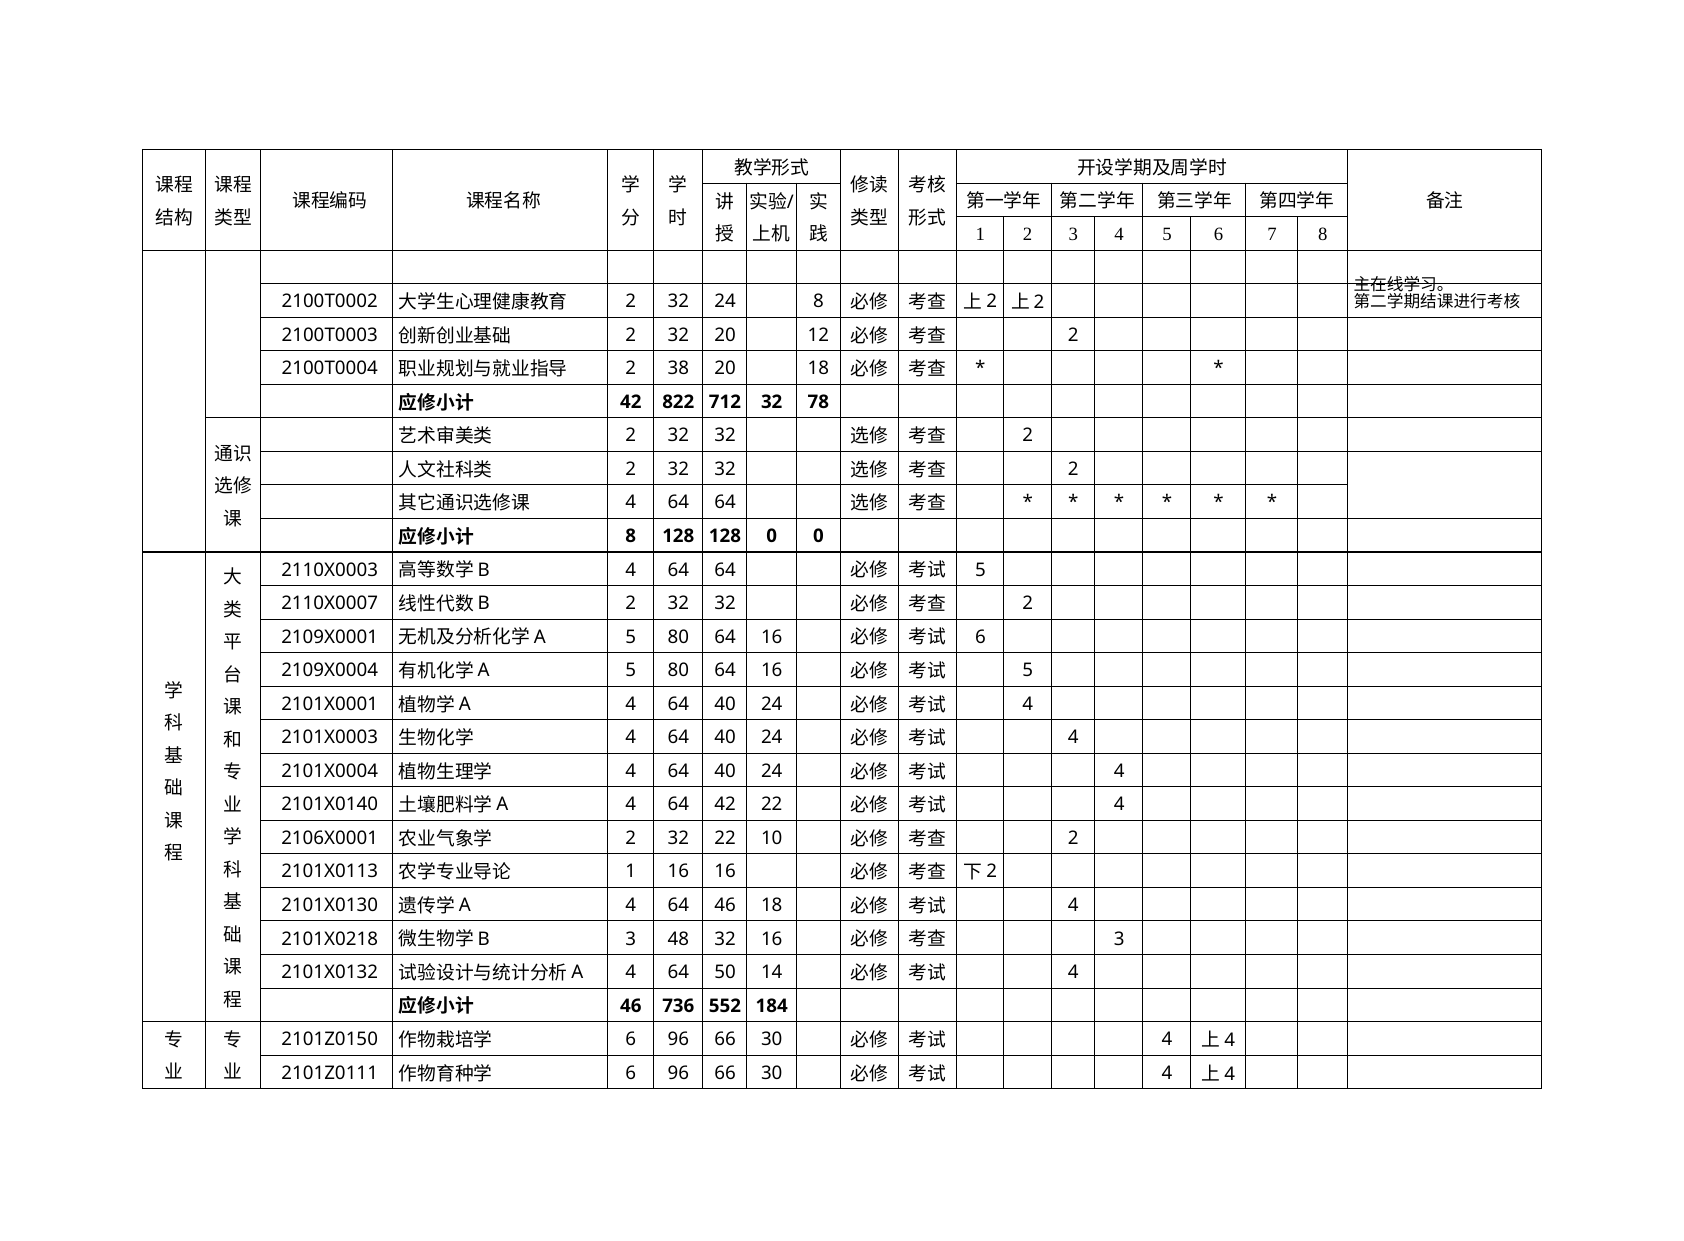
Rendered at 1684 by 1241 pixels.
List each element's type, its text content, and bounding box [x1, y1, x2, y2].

table_cell [1298, 519, 1347, 551]
table_cell [1298, 754, 1347, 786]
table_cell 考查 [899, 821, 956, 853]
table_cell 18 [797, 351, 840, 384]
table_cell [1348, 687, 1541, 719]
table_cell 32 [703, 921, 746, 954]
table_cell [1191, 720, 1245, 753]
table_cell * [957, 351, 1003, 384]
table_cell [797, 251, 840, 283]
table_cell [1143, 385, 1190, 417]
table_cell 80 [654, 653, 702, 686]
table_cell [747, 284, 796, 317]
table_cell 2 [608, 418, 653, 451]
table_cell 2100T0002 [261, 284, 392, 317]
table_cell [1246, 284, 1297, 317]
table_cell 1 [608, 251, 653, 283]
table_cell [1348, 351, 1541, 384]
table_cell [1246, 989, 1297, 1021]
table_cell 必修 [841, 318, 898, 350]
table_cell [1095, 519, 1142, 551]
table_cell [1348, 653, 1541, 686]
table_cell 必修 [841, 1056, 898, 1088]
table_cell [1298, 821, 1347, 853]
table_cell [841, 989, 898, 1021]
table_cell 上4 [1191, 1056, 1245, 1088]
table_cell 32 [654, 452, 702, 484]
table_cell [1143, 519, 1190, 551]
table_cell 下2 [957, 854, 1003, 887]
table_cell 应修小计 [393, 519, 607, 551]
table_cell 2109X0004 [261, 653, 392, 686]
table_cell 考查 [899, 251, 956, 283]
table_cell [747, 418, 796, 451]
table_cell 试验设计与统计分析A [393, 955, 607, 987]
table_cell 2 [1004, 217, 1051, 249]
table_cell 64 [654, 787, 702, 820]
table_cell [1246, 1022, 1297, 1054]
table_cell 选修 [841, 452, 898, 484]
table_cell [1143, 720, 1190, 753]
table_cell [1143, 318, 1190, 350]
table_cell 6 [1191, 217, 1245, 249]
table_cell 30 [747, 1056, 796, 1088]
table_cell 40 [703, 754, 746, 786]
table_cell 2101X0132 [261, 955, 392, 987]
table_cell 4 [1095, 754, 1142, 786]
table_cell 64 [654, 687, 702, 719]
table_cell [1004, 452, 1051, 484]
table_cell [1298, 418, 1347, 451]
table_cell [957, 653, 1003, 686]
table_cell [1095, 1056, 1142, 1088]
table_cell [1348, 385, 1541, 417]
table_cell 2 [608, 284, 653, 317]
table_cell 必修 [841, 251, 898, 283]
table_cell 考试 [899, 720, 956, 753]
table_cell [957, 519, 1003, 551]
table_cell [1191, 687, 1245, 719]
table_cell 4 [608, 687, 653, 719]
table_cell 第二学年 [1052, 184, 1142, 216]
table_cell [1004, 385, 1051, 417]
table_cell [1246, 653, 1297, 686]
table_cell [1004, 720, 1051, 753]
table_cell 22 [747, 787, 796, 820]
table_cell [1246, 687, 1297, 719]
table_cell * [1052, 485, 1094, 518]
table_cell [1095, 418, 1142, 451]
table_cell [797, 1022, 840, 1054]
table_cell 讲 授 [703, 184, 746, 249]
table_cell 学 科 基 础 课 程 [143, 553, 205, 1021]
table_cell 42 [703, 787, 746, 820]
table_cell [1191, 385, 1245, 417]
table_cell [1348, 921, 1541, 954]
table_cell 2106X0001 [261, 821, 392, 853]
table_cell 18 [747, 888, 796, 920]
table_cell [1246, 519, 1297, 551]
table_cell [957, 921, 1003, 954]
table_cell 4 [608, 485, 653, 518]
table_cell [1143, 251, 1190, 283]
table_cell [1052, 519, 1094, 551]
table_cell [1348, 720, 1541, 753]
table_cell 农学专业导论 [393, 854, 607, 887]
table_cell [261, 485, 392, 518]
table_cell * [1246, 485, 1297, 518]
table_cell 16 [654, 854, 702, 887]
table_cell 4 [608, 754, 653, 786]
table_cell 24 [703, 284, 746, 317]
table_cell 42 [608, 385, 653, 417]
table_cell 3 [608, 921, 653, 954]
table_cell 通识 选修 课 [206, 418, 260, 551]
table_cell 64 [703, 620, 746, 652]
table_cell [261, 418, 392, 451]
table_cell 2100T0004 [261, 351, 392, 384]
table_cell 712 [703, 385, 746, 417]
table_cell [1052, 989, 1094, 1021]
table_cell [747, 251, 796, 283]
table_cell [899, 385, 956, 417]
table_cell [1052, 854, 1094, 887]
table_cell 4 [1052, 888, 1094, 920]
table_cell 2 [1052, 452, 1094, 484]
table_cell [1143, 989, 1190, 1021]
table_cell [1004, 754, 1051, 786]
table_cell 职业规划与就业指导 [393, 351, 607, 384]
table_cell 4 [1143, 1056, 1190, 1088]
table_cell [1191, 452, 1245, 484]
table_cell 遗传学A [393, 888, 607, 920]
table_cell [1004, 1056, 1051, 1088]
table_cell [899, 519, 956, 551]
table_cell [1143, 418, 1190, 451]
table_cell 14 [747, 955, 796, 987]
table_cell 32 [703, 586, 746, 618]
table_cell 考查 [899, 318, 956, 350]
table_cell [899, 989, 956, 1021]
table_cell [1246, 720, 1297, 753]
table_cell 16 [747, 620, 796, 652]
table_cell [1298, 1022, 1347, 1054]
table_cell [1004, 888, 1051, 920]
table_cell 2101X0003 [261, 720, 392, 753]
table_cell 64 [703, 485, 746, 518]
table_cell 考试 [899, 1022, 956, 1054]
table_cell 64 [654, 720, 702, 753]
table_cell 552 [703, 989, 746, 1021]
table_cell 736 [654, 989, 702, 1021]
table_cell 64 [654, 754, 702, 786]
table_cell 64 [654, 485, 702, 518]
table_cell 2 [1052, 821, 1094, 853]
table_cell 8 [1298, 217, 1347, 249]
table_cell 2101X0218 [261, 921, 392, 954]
table_cell 考试 [899, 653, 956, 686]
table_cell [1191, 653, 1245, 686]
table_header 备注 [1348, 150, 1541, 249]
table_cell 创新创业基础 [393, 318, 607, 350]
table_cell 2101Z0150 [261, 1022, 392, 1054]
table_cell 实 践 [797, 184, 840, 249]
table_cell [797, 418, 840, 451]
table_cell 46 [608, 989, 653, 1021]
table_cell [797, 653, 840, 686]
table_cell 4 [608, 553, 653, 585]
table_cell [1004, 821, 1051, 853]
table_cell 10 [747, 821, 796, 853]
table_cell [1095, 821, 1142, 853]
table_cell 128 [654, 519, 702, 551]
table_cell [1298, 854, 1347, 887]
table_cell 第四学年 [1246, 184, 1347, 216]
table_cell 第一学年 [957, 184, 1051, 216]
table_cell [1143, 653, 1190, 686]
table_cell 选修 [841, 485, 898, 518]
table_cell [797, 1056, 840, 1088]
table_cell 考试 [899, 687, 956, 719]
table_cell [1095, 989, 1142, 1021]
table_cell 必修 [841, 586, 898, 618]
table_cell [1298, 452, 1347, 484]
table_cell [1298, 687, 1347, 719]
table_cell 2101Z0111 [261, 1056, 392, 1088]
table_cell [1348, 955, 1541, 987]
table_cell [1298, 318, 1347, 350]
table_cell [1348, 452, 1541, 518]
table_cell 36 [703, 251, 746, 283]
table_cell [1298, 1056, 1347, 1088]
table_cell 2 [608, 351, 653, 384]
table_cell 考查 [899, 284, 956, 317]
table_cell [1246, 787, 1297, 820]
table_cell [1246, 754, 1297, 786]
table_cell [1143, 351, 1190, 384]
table_cell 40 [703, 720, 746, 753]
table_cell [1052, 251, 1094, 283]
table_cell 必修 [841, 720, 898, 753]
table_cell [797, 955, 840, 987]
table_cell [1246, 888, 1297, 920]
table_cell [1004, 553, 1051, 585]
table_cell 必修 [841, 921, 898, 954]
table_cell [1004, 251, 1051, 283]
table_cell [1348, 754, 1541, 786]
table_cell [1143, 854, 1190, 887]
table_cell 专 业 核 心 课 程 [206, 1022, 260, 1088]
table_cell 考试 [899, 955, 956, 987]
table_cell [1348, 553, 1541, 585]
table_cell 大学生心理健康教育 [393, 284, 607, 317]
table_cell 必修 [841, 955, 898, 987]
table_cell 有机化学A [393, 653, 607, 686]
table_cell 农业气象学 [393, 821, 607, 853]
table_cell [1052, 921, 1094, 954]
table_cell [1191, 989, 1245, 1021]
table_cell 64 [703, 553, 746, 585]
table_cell 80 [654, 620, 702, 652]
table_cell 考查 [899, 418, 956, 451]
table_cell 1 [608, 854, 653, 887]
table_cell 24 [747, 754, 796, 786]
table_cell [1298, 251, 1347, 283]
table_cell [957, 754, 1003, 786]
table_cell 大学体育Ⅳ [393, 251, 607, 283]
table_cell 必修 [841, 351, 898, 384]
table_cell [1052, 418, 1094, 451]
table_cell [1246, 1056, 1297, 1088]
table_cell 植物生理学 [393, 754, 607, 786]
table_cell 4 [1004, 687, 1051, 719]
table_cell 2 [608, 586, 653, 618]
table_cell 第二学期结课进行考核 [1348, 284, 1541, 317]
table_cell 5 [957, 553, 1003, 585]
table_cell [1348, 586, 1541, 618]
table_cell 4 [608, 787, 653, 820]
table_cell [1191, 284, 1245, 317]
table_cell 16 [703, 854, 746, 887]
table_cell [1348, 1056, 1541, 1088]
table_cell 2110X0003 [261, 553, 392, 585]
table_cell 46 [703, 888, 746, 920]
table_cell [1052, 553, 1094, 585]
table_cell 32 [747, 385, 796, 417]
table_cell [1298, 720, 1347, 753]
table_cell 4 [1095, 217, 1142, 249]
table_cell [1348, 854, 1541, 887]
table_cell [797, 452, 840, 484]
table_cell [797, 787, 840, 820]
table_cell 66 [703, 1022, 746, 1054]
table_cell 32 [703, 418, 746, 451]
table_cell [1004, 787, 1051, 820]
table_cell 16 [747, 921, 796, 954]
table_cell 考查 [899, 485, 956, 518]
table_cell [797, 989, 840, 1021]
table_cell [1095, 318, 1142, 350]
table_cell 应修小计 [393, 385, 607, 417]
table_cell [957, 787, 1003, 820]
table_cell [1246, 351, 1297, 384]
table_cell [1095, 1022, 1142, 1054]
table_cell 3 [1095, 921, 1142, 954]
table_cell 必修 [841, 787, 898, 820]
table_cell [1348, 620, 1541, 652]
table_cell [1298, 485, 1347, 518]
table_cell 24 [747, 720, 796, 753]
table_cell [957, 720, 1003, 753]
table_cell [1191, 921, 1245, 954]
table_cell 4 [1052, 720, 1094, 753]
table_cell [1095, 955, 1142, 987]
table_cell 7 [1246, 217, 1297, 249]
table_cell [1191, 955, 1245, 987]
table_cell 生物化学 [393, 720, 607, 753]
table_cell 必修 [841, 1022, 898, 1054]
table_cell [1246, 821, 1297, 853]
table_cell [747, 586, 796, 618]
table_cell [1191, 888, 1245, 920]
table_cell [1246, 385, 1297, 417]
table_cell 8 [608, 519, 653, 551]
table_cell 16 [747, 653, 796, 686]
table_cell 0 [747, 519, 796, 551]
table_cell 大 类 平 台 课 和 专 业 学 科 基 础 课 程 [206, 553, 260, 1021]
table_cell [957, 418, 1003, 451]
table_cell [797, 921, 840, 954]
table_cell [1191, 251, 1245, 283]
table_cell 2100T0003 [261, 318, 392, 350]
table_header 教学形式 [703, 150, 840, 182]
table_cell [1348, 821, 1541, 853]
table_cell [1143, 888, 1190, 920]
table_cell 2101X0130 [261, 888, 392, 920]
table_cell 实验/上机 [747, 184, 796, 249]
table_cell 20 [703, 351, 746, 384]
table_cell 4 [608, 955, 653, 987]
table_cell 2109X0001 [261, 620, 392, 652]
table_cell [1004, 989, 1051, 1021]
table_cell [1298, 620, 1347, 652]
table_cell [1052, 284, 1094, 317]
table_cell [1246, 251, 1297, 283]
table_cell [1143, 452, 1190, 484]
table_cell [1004, 854, 1051, 887]
table_cell [1246, 854, 1297, 887]
table_cell [1191, 821, 1245, 853]
table_cell 30 [747, 1022, 796, 1054]
table_cell [1004, 921, 1051, 954]
table_cell 2 [608, 318, 653, 350]
table_cell 2 [1004, 586, 1051, 618]
table_cell 32 [654, 821, 702, 853]
table_cell [1348, 787, 1541, 820]
table_cell [1246, 620, 1297, 652]
table_cell 64 [703, 653, 746, 686]
table_cell 2101X0001 [261, 687, 392, 719]
table_cell [1143, 284, 1190, 317]
table_cell [1052, 586, 1094, 618]
table_cell [1095, 586, 1142, 618]
table_cell 必修 [841, 888, 898, 920]
table_cell 36 [654, 251, 702, 283]
table_cell [1348, 888, 1541, 920]
table_cell 20 [703, 318, 746, 350]
table_cell [841, 519, 898, 551]
table_cell [1052, 351, 1094, 384]
table_cell [797, 620, 840, 652]
table_header 课程编码 [261, 150, 392, 249]
table_header 学 分 [608, 150, 653, 249]
table_cell [1298, 385, 1347, 417]
table_cell * [1191, 351, 1245, 384]
table_cell [1143, 821, 1190, 853]
table_cell 32 [703, 452, 746, 484]
table_cell 土壤肥料学A [393, 787, 607, 820]
table_cell 必修 [841, 653, 898, 686]
table_cell [1143, 687, 1190, 719]
table_cell 2112T0004 [261, 251, 392, 283]
table_cell [1348, 418, 1541, 451]
table_cell 4 [608, 720, 653, 753]
table_cell [747, 452, 796, 484]
table_cell 2101X0004 [261, 754, 392, 786]
table_cell 1 [957, 217, 1003, 249]
table_cell 上4 [1191, 1022, 1245, 1054]
table_header 开设学期及周学时 [957, 150, 1347, 182]
table_cell [957, 955, 1003, 987]
table_cell 上2 [1004, 284, 1051, 317]
table_cell 4 [1052, 955, 1094, 987]
table_cell 选修 [841, 418, 898, 451]
table_cell 5 [608, 620, 653, 652]
table_cell [797, 586, 840, 618]
table_cell [1246, 586, 1297, 618]
table_cell 2 [608, 821, 653, 853]
table_cell 6 [608, 1056, 653, 1088]
table_cell [1246, 418, 1297, 451]
table_cell 822 [654, 385, 702, 417]
table_cell 考查 [899, 921, 956, 954]
table_cell 其它通识选修课 [393, 485, 607, 518]
table_cell [1004, 318, 1051, 350]
table_cell [1298, 888, 1347, 920]
table_cell [1298, 989, 1347, 1021]
table_cell [261, 385, 392, 417]
table_cell [1095, 620, 1142, 652]
table_header 课程 类型 [206, 150, 260, 249]
table_cell [747, 351, 796, 384]
table_cell [1143, 754, 1190, 786]
table_cell 必修 [841, 821, 898, 853]
table_cell 24 [747, 687, 796, 719]
table_cell 线性代数B [393, 586, 607, 618]
table_cell 32 [654, 586, 702, 618]
table_cell 22 [703, 821, 746, 853]
table_cell 必修 [841, 854, 898, 887]
table_cell 第三学年 [1143, 184, 1245, 216]
table_cell 64 [654, 955, 702, 987]
table_cell [1095, 385, 1142, 417]
table_cell [1052, 1056, 1094, 1088]
table_cell 12 [797, 318, 840, 350]
table_cell 植物学A [393, 687, 607, 719]
table_cell [1191, 620, 1245, 652]
table_cell 8 [797, 284, 840, 317]
table_cell 考试 [899, 754, 956, 786]
table_cell [1095, 553, 1142, 585]
table_cell [1004, 1022, 1051, 1054]
table_cell 4 [608, 888, 653, 920]
table_cell 4 [1095, 787, 1142, 820]
table_cell 考试 [899, 620, 956, 652]
table_cell [1143, 586, 1190, 618]
table_cell [1246, 955, 1297, 987]
table_cell [1298, 351, 1347, 384]
table_cell [1298, 787, 1347, 820]
table_cell [957, 251, 1003, 283]
table_cell 2 [1095, 251, 1142, 283]
table_cell [1143, 955, 1190, 987]
table_cell [747, 318, 796, 350]
table_cell 必修 [841, 553, 898, 585]
table_cell [1191, 754, 1245, 786]
table_cell 考查 [899, 586, 956, 618]
table_cell [1095, 452, 1142, 484]
table_cell [1246, 553, 1297, 585]
table_header 修读 类型 [841, 150, 898, 249]
table_cell 高等数学B [393, 553, 607, 585]
table_cell 作物育种学 [393, 1056, 607, 1088]
table_cell 32 [654, 418, 702, 451]
table_cell [1191, 519, 1245, 551]
table_cell [957, 888, 1003, 920]
table_cell [1298, 921, 1347, 954]
table_cell [1298, 284, 1347, 317]
table_cell 2 [1052, 318, 1094, 350]
table_cell 考试 [899, 888, 956, 920]
table_cell * [1004, 485, 1051, 518]
table_cell [1298, 553, 1347, 585]
table_cell 艺术审美类 [393, 418, 607, 451]
table_cell [797, 821, 840, 853]
table_cell [747, 854, 796, 887]
table_cell 考查 [899, 854, 956, 887]
table_cell 考查 [899, 351, 956, 384]
table_header 课程名称 [393, 150, 607, 249]
table_cell [1004, 351, 1051, 384]
table_cell [1004, 620, 1051, 652]
table_cell [1052, 653, 1094, 686]
table_cell [1095, 351, 1142, 384]
table_cell [1095, 888, 1142, 920]
table_cell 人文社科类 [393, 452, 607, 484]
table_cell 40 [703, 687, 746, 719]
table_cell 5 [1004, 653, 1051, 686]
table_cell [1298, 955, 1347, 987]
table_cell * [1143, 485, 1190, 518]
table_cell 2 [1004, 418, 1051, 451]
table_cell [841, 385, 898, 417]
table_cell [797, 854, 840, 887]
table_cell 微生物学B [393, 921, 607, 954]
table_cell [797, 720, 840, 753]
table_cell [1095, 653, 1142, 686]
table_cell 2101X0140 [261, 787, 392, 820]
table_cell 6 [608, 1022, 653, 1054]
table_cell 必修 [841, 284, 898, 317]
table_cell [747, 553, 796, 585]
table_cell [1052, 1022, 1094, 1054]
table_cell 32 [654, 318, 702, 350]
table_cell [1052, 687, 1094, 719]
table_cell 2 [608, 452, 653, 484]
table_cell [261, 989, 392, 1021]
table_cell [957, 385, 1003, 417]
table_cell [957, 1056, 1003, 1088]
table_cell 96 [654, 1056, 702, 1088]
table_cell 48 [654, 921, 702, 954]
table_cell 必修 [841, 687, 898, 719]
table_cell 5 [608, 653, 653, 686]
table_cell 2110X0007 [261, 586, 392, 618]
table_cell [957, 318, 1003, 350]
table_cell [1095, 720, 1142, 753]
table_cell [1052, 620, 1094, 652]
table_cell [1004, 955, 1051, 987]
table_cell 50 [703, 955, 746, 987]
table_cell [1052, 385, 1094, 417]
table_cell [1052, 754, 1094, 786]
table_header 考核 形式 [899, 150, 956, 249]
table_cell [1246, 921, 1297, 954]
table_cell [261, 452, 392, 484]
table_cell [1348, 989, 1541, 1021]
table_cell [1143, 921, 1190, 954]
table_cell 64 [654, 553, 702, 585]
table_cell [261, 519, 392, 551]
table_cell 0 [797, 519, 840, 551]
table_cell [1052, 787, 1094, 820]
table_cell 96 [654, 1022, 702, 1054]
table_cell 32 [654, 284, 702, 317]
table_cell 5 [1143, 217, 1190, 249]
table_cell [957, 821, 1003, 853]
table_header 学 时 [654, 150, 702, 249]
table_cell [1191, 553, 1245, 585]
table_cell [1191, 418, 1245, 451]
table_cell [1191, 787, 1245, 820]
table_cell [747, 485, 796, 518]
table_cell 无机及分析化学A [393, 620, 607, 652]
table_cell 128 [703, 519, 746, 551]
table_cell [1348, 318, 1541, 350]
table_cell [957, 586, 1003, 618]
table_cell 4 [1143, 1022, 1190, 1054]
table_cell [1191, 318, 1245, 350]
table_cell 必修 [841, 754, 898, 786]
table_cell [1348, 519, 1541, 551]
table_cell 2101X0113 [261, 854, 392, 887]
table_cell 38 [654, 351, 702, 384]
table_cell [797, 485, 840, 518]
table_cell [1095, 687, 1142, 719]
table_cell [1246, 452, 1297, 484]
table_cell * [1095, 485, 1142, 518]
table_cell [957, 1022, 1003, 1054]
table_cell 66 [703, 1056, 746, 1088]
table_header 课程 结构 [143, 150, 205, 249]
table_cell [797, 888, 840, 920]
table_cell [1004, 519, 1051, 551]
table_cell 考试 [899, 553, 956, 585]
table_cell 考试 [899, 1056, 956, 1088]
table_cell 上2 [957, 284, 1003, 317]
table_cell [1095, 284, 1142, 317]
table_cell [1348, 1022, 1541, 1054]
table_cell 3 [1052, 217, 1094, 249]
table_cell 考试 [899, 787, 956, 820]
table_cell [797, 553, 840, 585]
table_cell [1298, 586, 1347, 618]
table_cell 184 [747, 989, 796, 1021]
table_cell 考查 [899, 452, 956, 484]
table_cell [957, 989, 1003, 1021]
table_cell [1143, 787, 1190, 820]
table_cell [957, 687, 1003, 719]
table_cell [1143, 553, 1190, 585]
table_cell 6 [957, 620, 1003, 652]
table_cell [1246, 318, 1297, 350]
table_cell [797, 687, 840, 719]
table_cell [1191, 854, 1245, 887]
table_cell 64 [654, 888, 702, 920]
table_cell [957, 452, 1003, 484]
table_cell 必修 [841, 620, 898, 652]
table_cell 应修小计 [393, 989, 607, 1021]
table_cell [1095, 854, 1142, 887]
table_cell 作物栽培学 [393, 1022, 607, 1054]
table_cell 78 [797, 385, 840, 417]
table_cell [797, 754, 840, 786]
table_cell [957, 485, 1003, 518]
table_cell [1298, 653, 1347, 686]
table_cell [1191, 586, 1245, 618]
table_cell 专 业 教 育 课 程 [143, 1022, 205, 1088]
table_cell * [1191, 485, 1245, 518]
table_cell [1143, 620, 1190, 652]
